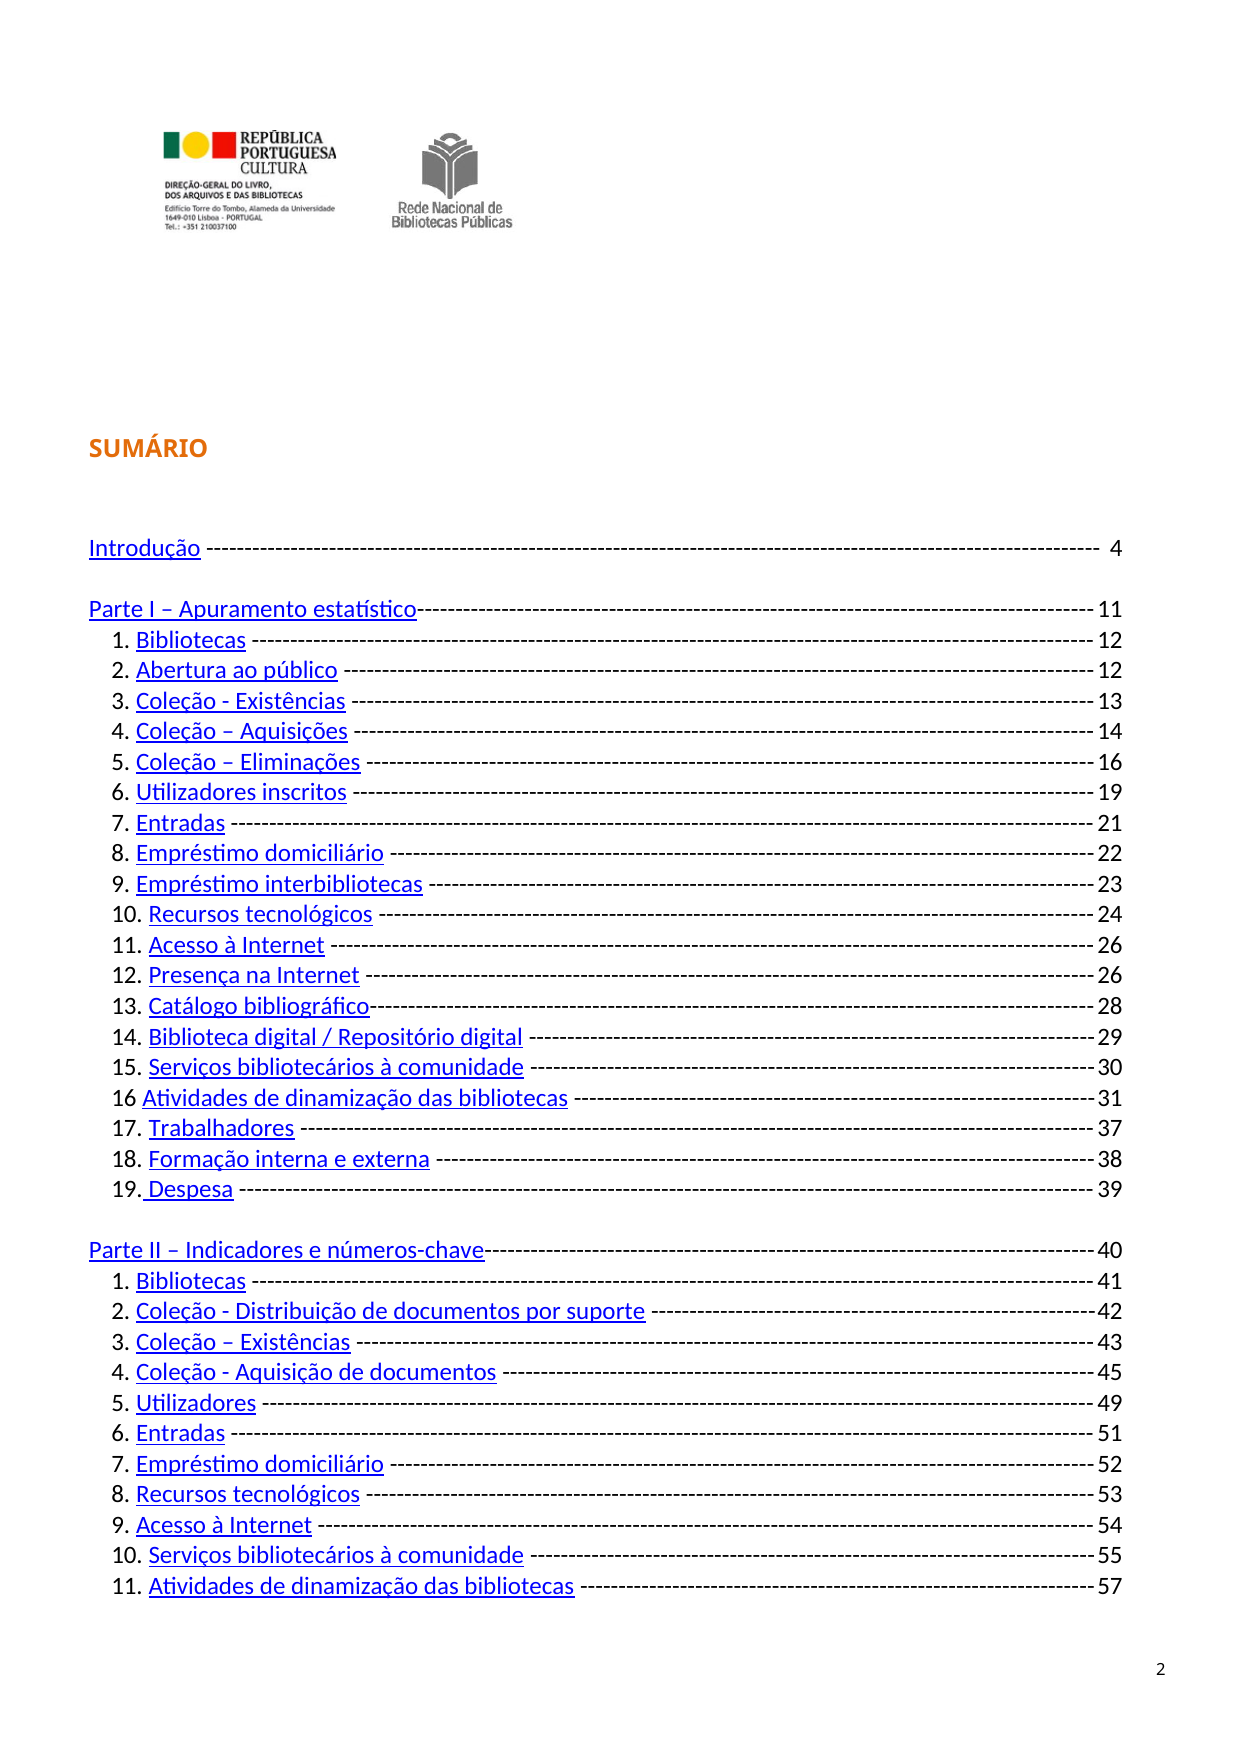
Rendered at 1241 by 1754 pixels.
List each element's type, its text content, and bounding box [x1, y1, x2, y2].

text 9. Empréstimo interbibliotecas 23 [111, 868, 1165, 899]
text 5. Coleção – Eliminações 16 [111, 746, 1165, 777]
text 3. Coleção - Existências 13 [111, 685, 1165, 716]
text 6. Utilizadores inscritos 19 [111, 777, 1165, 807]
text 7. Empréstimo domiciliário 52 [111, 1448, 1165, 1478]
text 8. Empréstimo domiciliário 22 [111, 838, 1165, 868]
text 2. Coleção - Distribuição de documentos por suporte 42 [111, 1295, 1165, 1326]
text Introdução 4 [89, 532, 1165, 563]
text 9. Acesso à Internet 54 [111, 1509, 1165, 1539]
text 8. Recursos tecnológicos 53 [111, 1478, 1165, 1509]
text 4. Coleção - Aquisição de documentos 45 [111, 1356, 1165, 1387]
text 11. Acesso à Internet 26 [111, 929, 1165, 960]
text 1. Bibliotecas 12 [111, 624, 1165, 654]
text 2. Abertura ao público 12 [111, 654, 1165, 685]
text 13. Catálogo bibliográfico 28 [111, 990, 1165, 1021]
text 17. Trabalhadores 37 [111, 1112, 1165, 1143]
text 12. Presença na Internet 26 [111, 960, 1165, 990]
text 6. Entradas 51 [111, 1417, 1165, 1448]
text 14. Biblioteca digital / Repositório digital 29 [111, 1021, 1165, 1051]
text 5. Utilizadores 49 [111, 1387, 1165, 1417]
text Parte II – Indicadores e números-chave 40 [89, 1234, 1165, 1265]
text 1. Bibliotecas 41 [111, 1265, 1165, 1295]
text 7. Entradas 21 [111, 807, 1165, 838]
text Sumário [89, 431, 1165, 465]
text 10. Serviços bibliotecários à comunidade 55 [111, 1539, 1165, 1570]
picture [388, 130, 517, 233]
text 16 Atividades de dinamização das bibliotecas 31 [111, 1082, 1165, 1112]
text 10. Recursos tecnológicos 24 [111, 899, 1165, 929]
text Parte I – Apuramento estatístico 11 [89, 593, 1165, 624]
text 4. Coleção – Aquisições 14 [111, 716, 1165, 746]
text 19. Despesa 39 [111, 1173, 1165, 1204]
picture [163, 130, 337, 233]
text 11. Atividades de dinamização das bibliotecas 57 [111, 1570, 1165, 1601]
text 18. Formação interna e externa 38 [111, 1143, 1165, 1173]
text 3. Coleção – Existências 43 [111, 1326, 1165, 1356]
text 15. Serviços bibliotecários à comunidade 30 [111, 1051, 1165, 1082]
